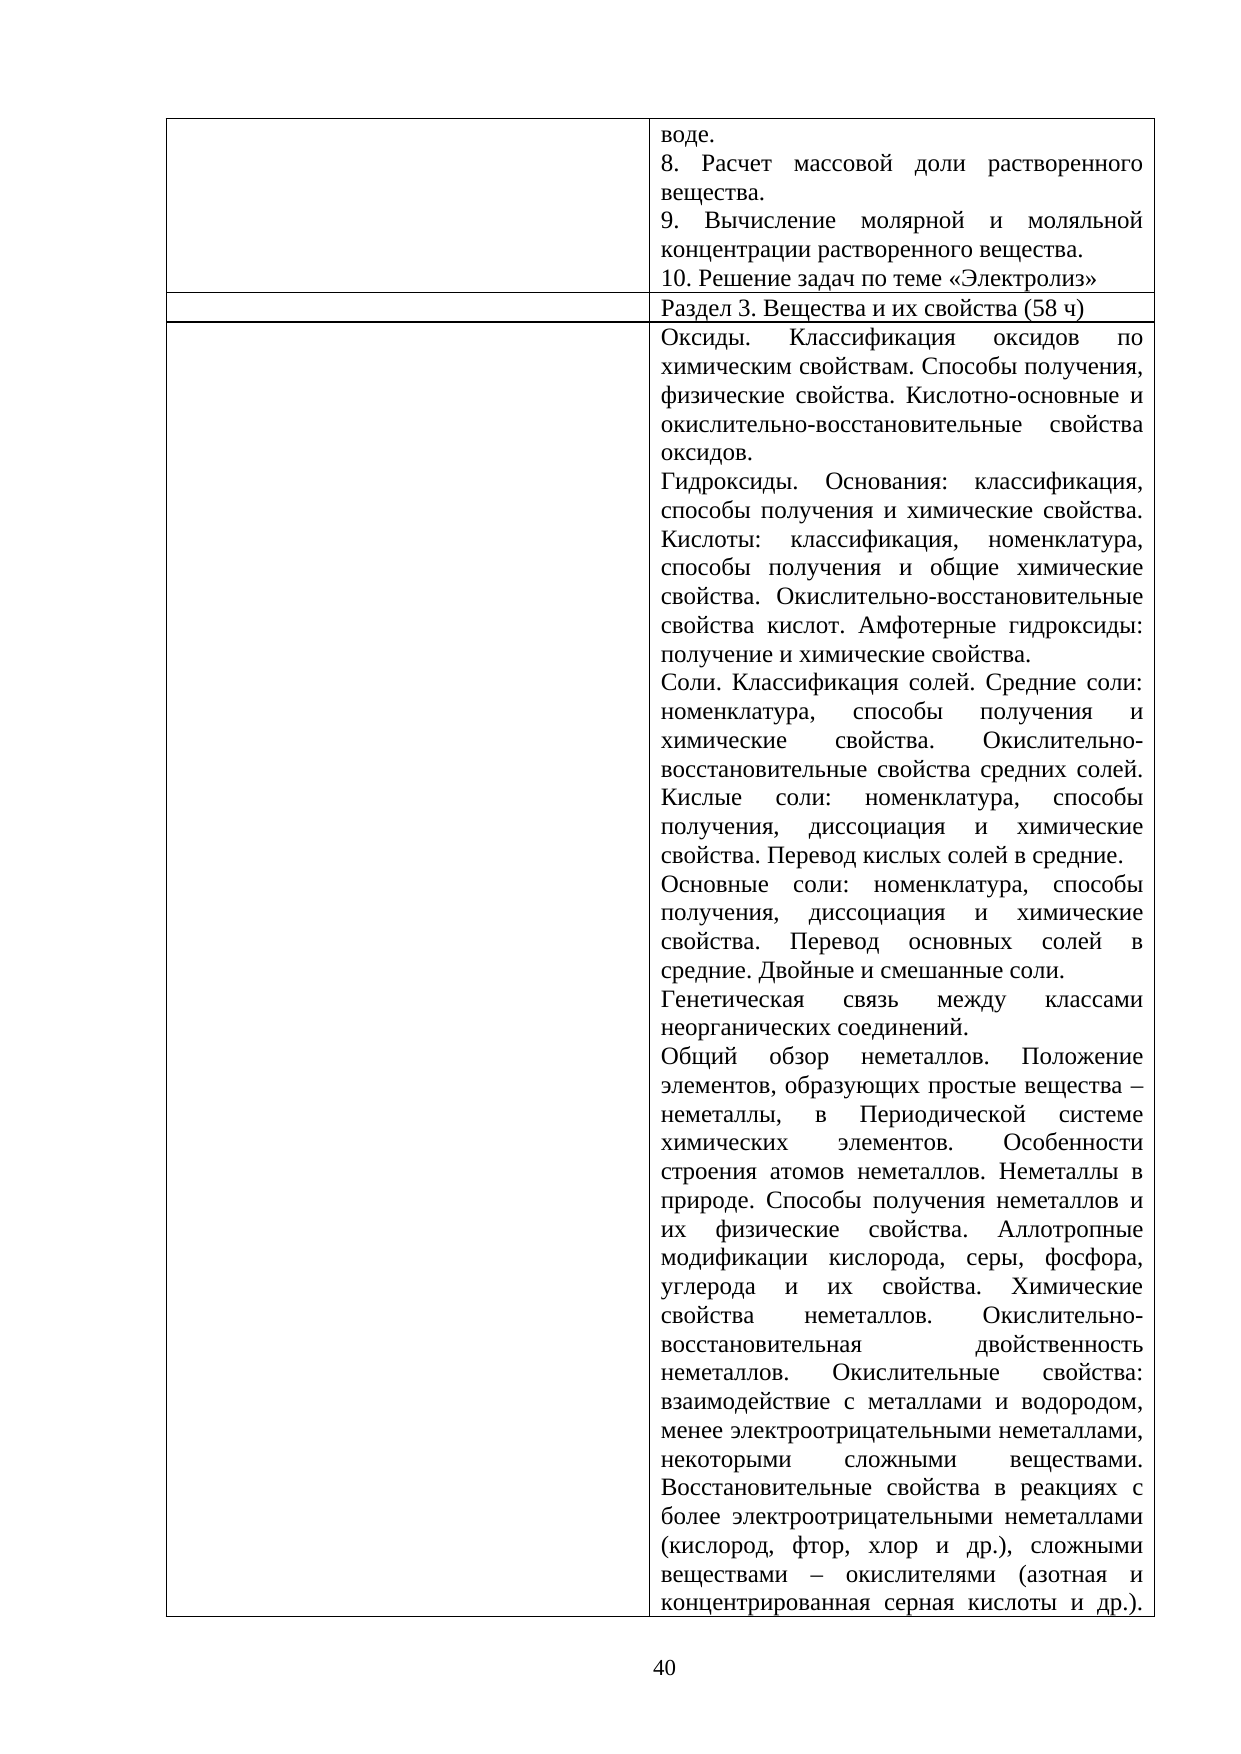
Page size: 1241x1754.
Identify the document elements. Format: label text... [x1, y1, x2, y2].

table_cell Раздел 3. Вещества и их свойства (58 ч) [650, 293, 1154, 321]
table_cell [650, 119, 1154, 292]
table_cell [167, 293, 649, 321]
table_cell [167, 323, 649, 1616]
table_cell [167, 119, 649, 292]
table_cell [650, 323, 1154, 1616]
